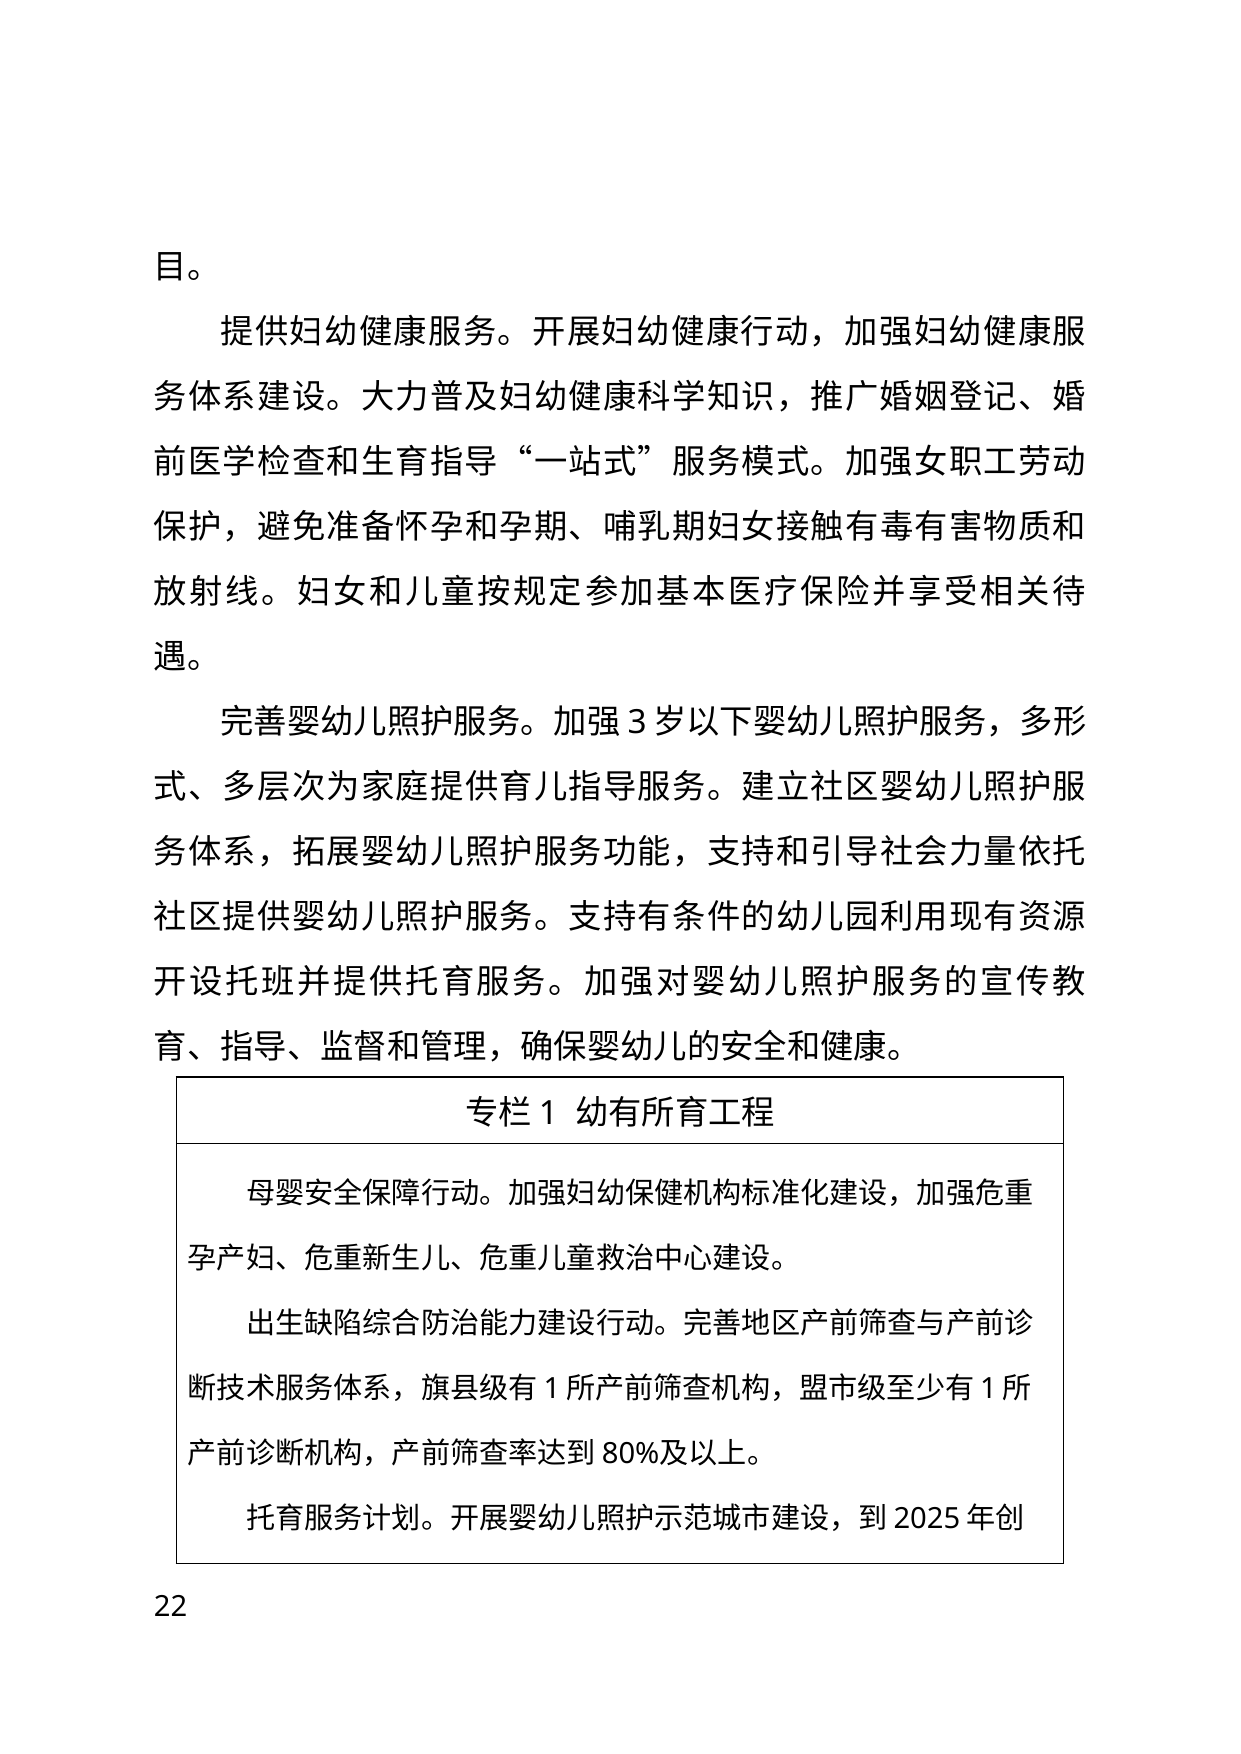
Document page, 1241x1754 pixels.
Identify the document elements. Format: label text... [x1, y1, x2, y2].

table_header 专栏1 幼有所育工程 [177, 1078, 1063, 1142]
text 提供妇幼健康服务。开展妇幼健康行动，加强妇幼健康服务体系建设。大力普及妇幼健康科学知识，推广婚姻登记、婚前医学检查和生育指导“一站式”服务模式。加强女职工劳动保护，避免准备怀孕和孕期、哺乳期妇女接触有毒有害物质和放射线。妇女和儿童按规定参加基本医疗保险并享受相关待遇。 [153, 296, 1087, 686]
text 完善婴幼儿照护服务。加强3岁以下婴幼儿照护服务，多形式、多层次为家庭提供育儿指导服务。建立社区婴幼儿照护服务体系，拓展婴幼儿照护服务功能，支持和引导社会力量依托社区提供婴幼儿照护服务。支持有条件的幼儿园利用现有资源开设托班并提供托育服务。加强对婴幼儿照护服务的宣传教育、指导、监督和管理，确保婴幼儿的安全和健康。 [153, 686, 1087, 1076]
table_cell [177, 1144, 1063, 1563]
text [153, 231, 1087, 296]
